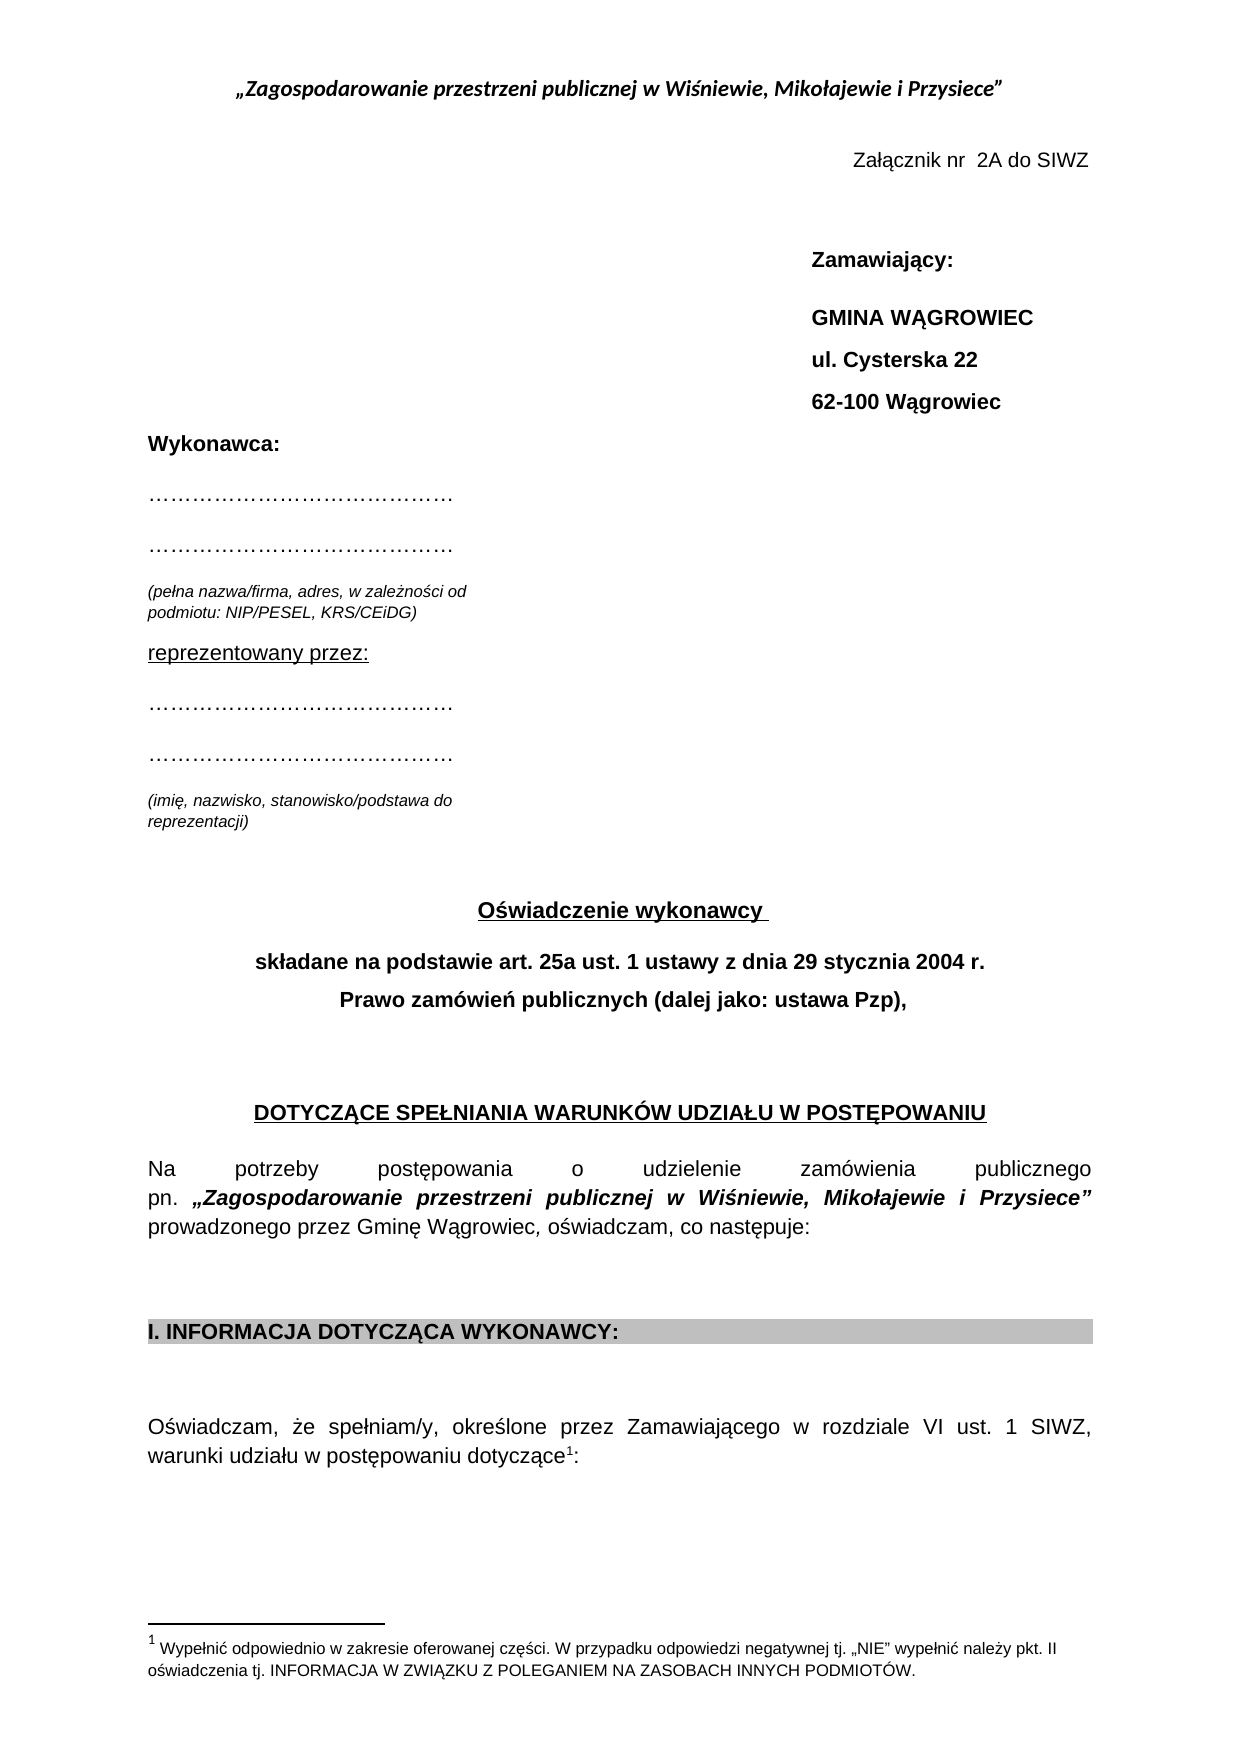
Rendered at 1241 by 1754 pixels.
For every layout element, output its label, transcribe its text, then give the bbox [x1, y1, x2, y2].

text I. INFORMACJA DOTYCZĄCA WYKONAWCY: [148, 1319, 1093, 1344]
text Prawo zamówień publicznych (dalej jako: ustawa Pzp), [148, 987, 1093, 1012]
text ………………………………………………………………………… [148, 690, 472, 766]
text Na potrzeby postępowania o udzielenie zamówienia publicznego pn. „Zagospodarowanie przestrzeni publicznej w Wiśniewie, Mikołajewie i Przysiece” prowadzonego przez Gminę Wągrowiec, oświadczam, co następuje: [148, 1156, 1093, 1239]
text 62-100 Wągrowiec [811, 389, 1093, 414]
text ul. Cysterska 22 [811, 347, 1093, 372]
text reprezentowany przez: [148, 640, 1093, 665]
text Oświadczenie wykonawcy [148, 897, 1093, 923]
text Załącznik nr 2A do SIWZ [694, 148, 1093, 172]
text (imię, nazwisko, stanowisko/podstawa do reprezentacji) [148, 791, 472, 831]
text Oświadczam, że spełniam/y, określone przez Zamawiającego w rozdziale VI ust. 1 SIWZ, warunki udziału w postępowaniu dotyczące: [148, 1414, 1093, 1468]
text GMINA WĄGROWIEC [811, 305, 1093, 330]
text Wykonawca: [148, 431, 1093, 456]
text (pełna nazwa/firma, adres, w zależności od podmiotu: NIP/PESEL, KRS/CEiDG) [148, 582, 472, 622]
text Zamawiający: [811, 247, 1093, 272]
text DOTYCZĄCE SPEŁNIANIA WARUNKÓW UDZIAŁU W POSTĘPOWANIU [148, 1100, 1093, 1125]
text ………………………………………………………………………… [148, 481, 472, 557]
text składane na podstawie art. 25a ust. 1 ustawy z dnia 29 stycznia 2004 r. [148, 949, 1093, 974]
